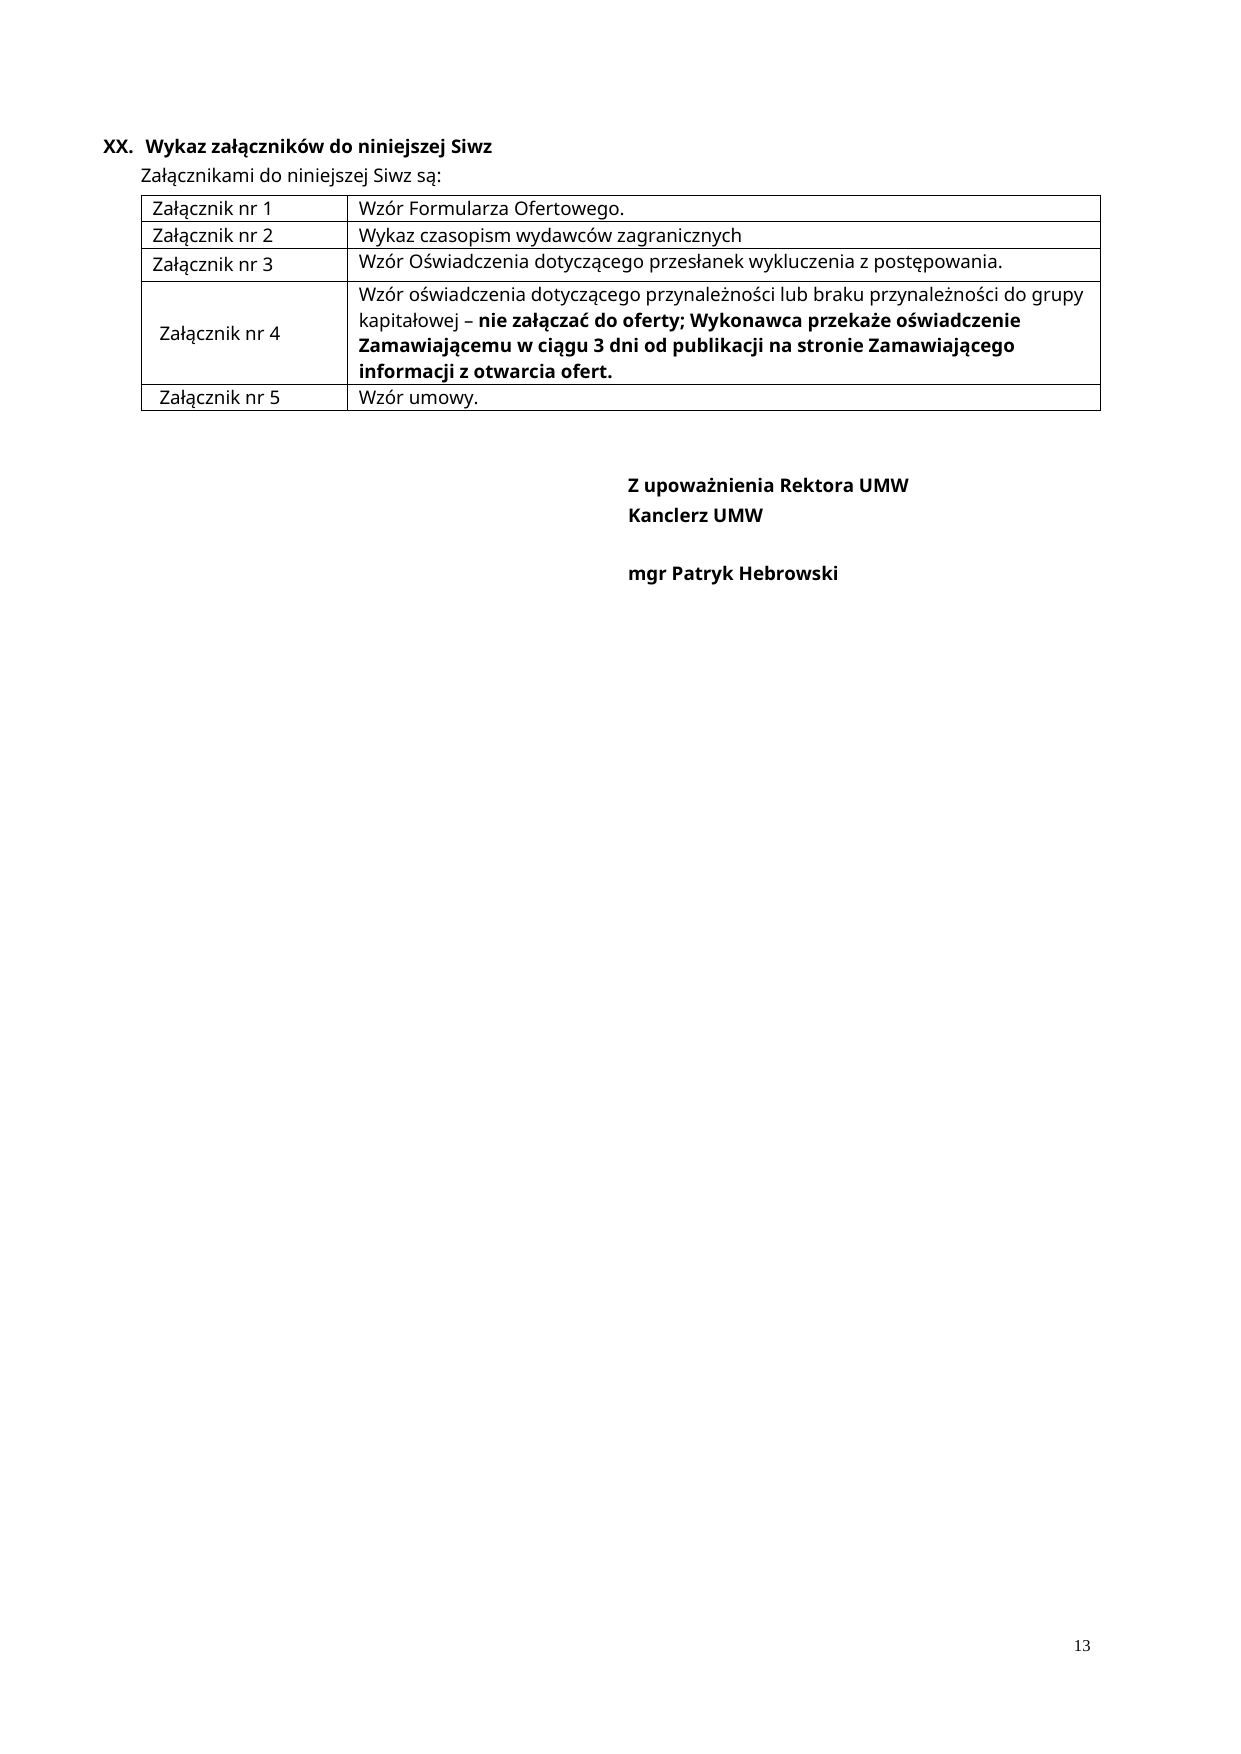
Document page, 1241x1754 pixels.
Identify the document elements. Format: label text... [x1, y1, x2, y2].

table_cell Załącznik nr 5 [142, 385, 347, 410]
subtitle Wykaz załączników do niniejszej Siwz [103, 130, 1100, 159]
text Kanclerz UMW [466, 499, 1090, 528]
table_cell Załącznik nr 3 [142, 249, 347, 281]
table_cell Wzór umowy. [348, 385, 1100, 410]
table_cell Wzór oświadczenia dotyczącego przynależności lub braku przynależności do grupy kapitałowej – nie załączać do oferty; Wykonawca przekaże oświadczenie Zamawiającemu w ciągu 3 dni od publikacji na stronie Zamawiającego informacji z otwarcia ofert. [348, 282, 1100, 384]
table_cell Wzór Oświadczenia dotyczącego przesłanek wykluczenia z postępowania. [348, 249, 1100, 281]
table_header Załącznik nr 1 [142, 196, 347, 221]
table_cell Załącznik nr 4 [142, 282, 347, 384]
text Z upoważnienia Rektora UMW [214, 469, 1090, 499]
table_header Wzór Formularza Ofertowego. [348, 196, 1100, 221]
text Załącznikami do niniejszej Siwz są: [141, 159, 1100, 188]
table_cell Wykaz czasopism wydawców zagranicznych [348, 222, 1100, 248]
text mgr Patryk Hebrowski [214, 557, 1090, 586]
table_cell Załącznik nr 2 [142, 222, 347, 248]
